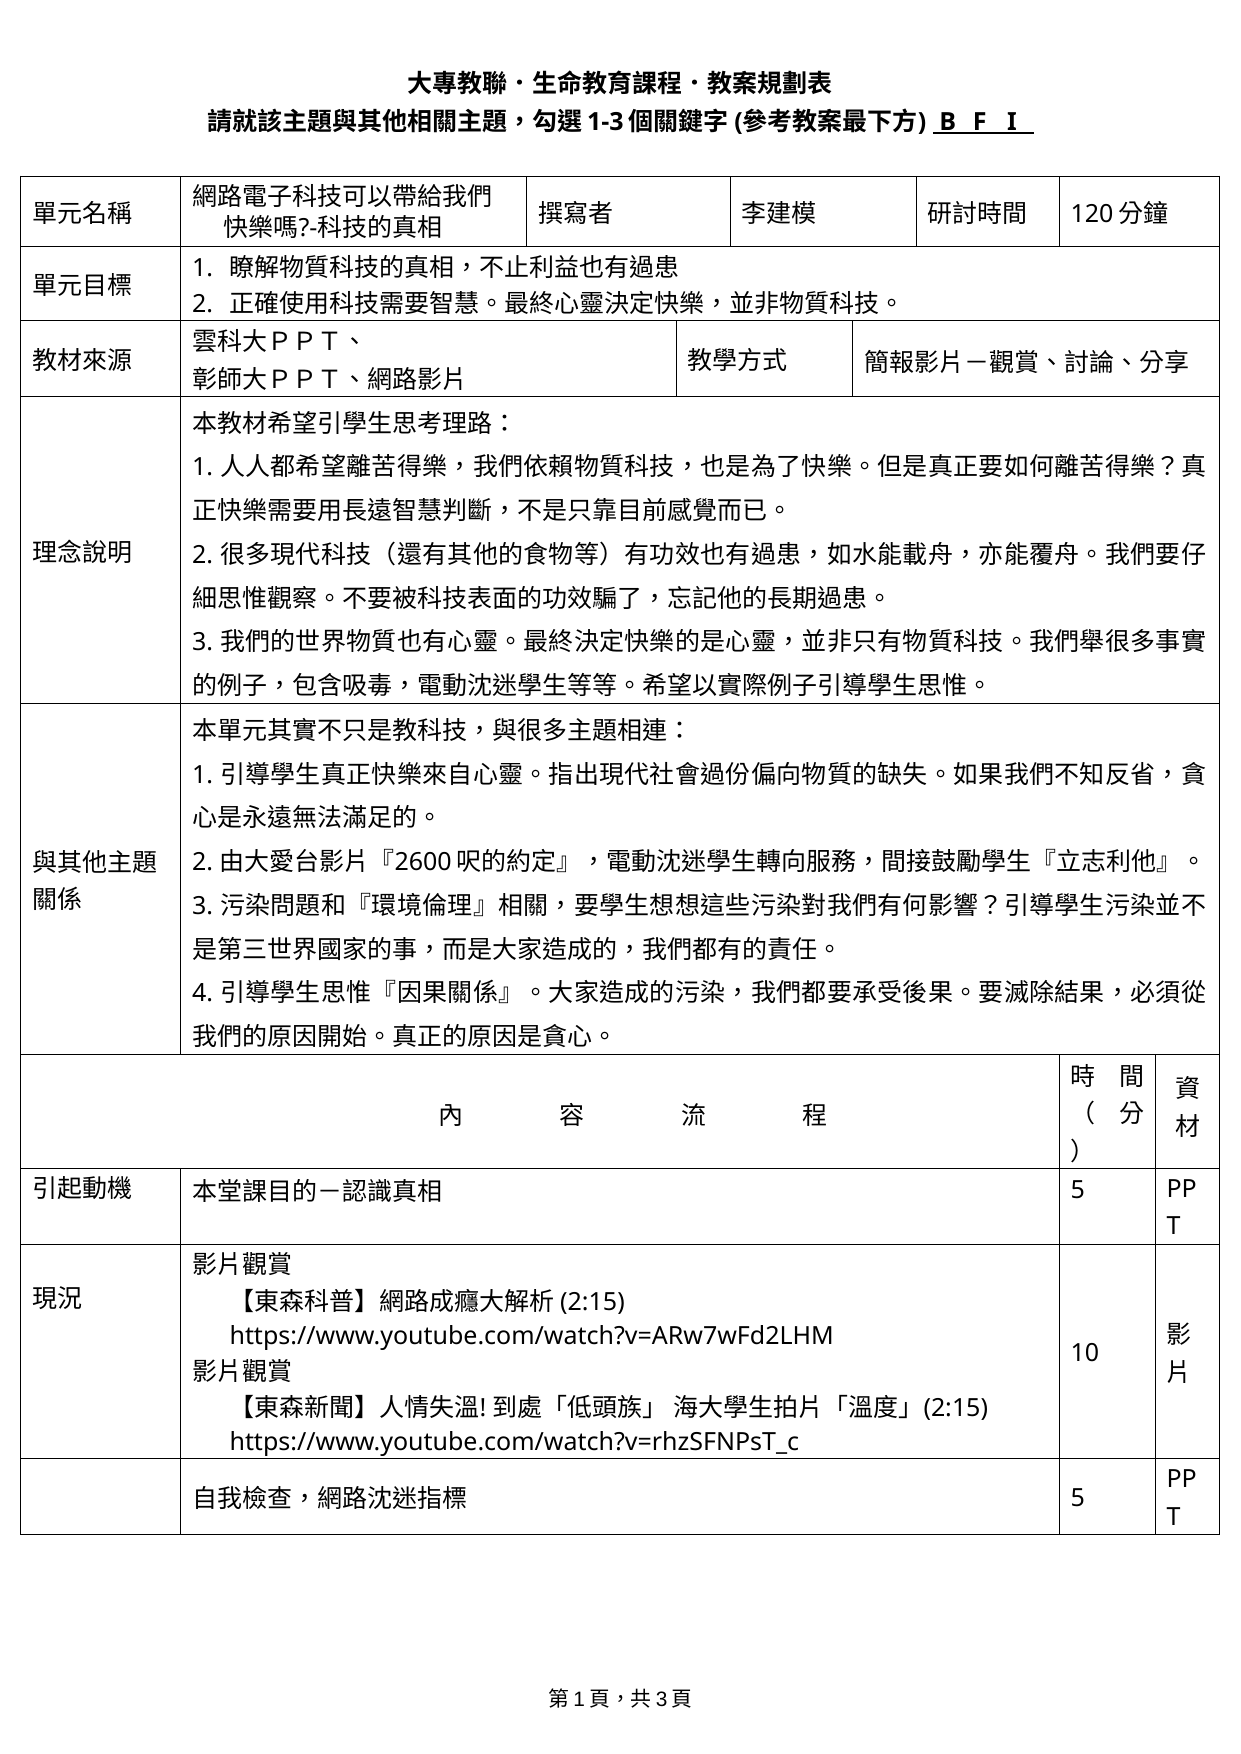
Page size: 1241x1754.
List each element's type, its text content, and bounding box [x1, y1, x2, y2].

table_cell 5 [1060, 1459, 1155, 1534]
table_cell 影片 [1156, 1245, 1219, 1458]
table_cell 本堂課目的－認識真相 [181, 1169, 1059, 1244]
table_header 網路電子科技可以帶給我們快樂嗎?-科技的真相 [181, 177, 526, 246]
table_cell 教材來源 [21, 321, 180, 396]
table_header 李建模 [731, 177, 916, 246]
table_cell 本教材希望引學生思考理路： 1. 人人都希望離苦得樂，我們依賴物質科技，也是為了快樂。但是真正要如何離苦得樂？真正快樂需要用長遠智慧判斷，不是只靠目前感覺而已。 2. 很多現代科技（還有其他的食物等）有功效也有過患，如水能載舟，亦能覆舟。我們要仔細思惟觀察。不要被科技表面的功效騙了，忘記他的長期過患。 3. 我們的世界物質也有心靈。最終決定快樂的是心靈，並非只有物質科技。我們舉很多事實的例子，包含吸毒，電動沈迷學生等等。希望以實際例子引導學生思惟。 [181, 397, 1219, 703]
table_header 120分鐘 [1060, 177, 1219, 246]
table_cell 5 [1060, 1169, 1155, 1244]
table_cell 時間（分） [1060, 1055, 1155, 1168]
table_cell 雲科大ＰＰＴ、 彰師大ＰＰＴ、網路影片 [181, 321, 676, 396]
table_cell 單元目標 [21, 247, 180, 320]
table_header 撰寫者 [527, 177, 730, 246]
table_cell PPT [1156, 1169, 1219, 1244]
table_cell 自我檢查，網路沈迷指標 [181, 1459, 1059, 1534]
text 大專教聯．生命教育課程．教案規劃表 [89, 63, 1152, 101]
table_cell 瞭解物質科技的真相，不止利益也有過患 正確使用科技需要智慧。最終心靈決定快樂，並非物質科技。 [181, 247, 1219, 320]
table_cell 教學方式 [677, 321, 852, 396]
table_header 單元名稱 [21, 177, 180, 246]
table_cell 理念說明 [21, 397, 180, 703]
table_cell PPT [1156, 1459, 1219, 1534]
table_cell 10 [1060, 1245, 1155, 1458]
table_cell 影片觀賞 【東森科普】網路成癮大解析 (2:15) https://www.youtube.com/watch?v=ARw7wFd2LHM 影片觀賞 【東森新聞】人情失溫! 到處「低頭族」 海大學生拍片「溫度」(2:15) https://www.youtube.com/watch?v=rhzSFNPsT_c [181, 1245, 1059, 1458]
table_cell [21, 1459, 180, 1534]
table_cell 現況 [21, 1245, 180, 1458]
table_cell 資材 [1156, 1055, 1219, 1168]
table_cell 內容流程 [21, 1055, 1059, 1168]
text 請就該主題與其他相關主題，勾選1-3個關鍵字 (參考教案最下方) B _F__I _ [89, 101, 1152, 138]
table_header 研討時間 [917, 177, 1059, 246]
table_cell 本單元其實不只是教科技，與很多主題相連： 1. 引導學生真正快樂來自心靈。指出現代社會過份偏向物質的缺失。如果我們不知反省，貪心是永遠無法滿足的。 2. 由大愛台影片『2600呎的約定』，電動沈迷學生轉向服務，間接鼓勵學生『立志利他』。 3. 污染問題和『環境倫理』相關，要學生想想這些污染對我們有何影響？引導學生污染並不是第三世界國家的事，而是大家造成的，我們都有的責任。 4. 引導學生思惟『因果關係』。大家造成的污染，我們都要承受後果。要滅除結果，必須從我們的原因開始。真正的原因是貪心。 [181, 704, 1219, 1054]
table_cell 與其他主題關係 [21, 704, 180, 1054]
table_cell 簡報影片－觀賞、討論、分享 [853, 321, 1219, 396]
table_cell 引起動機 [21, 1169, 180, 1244]
